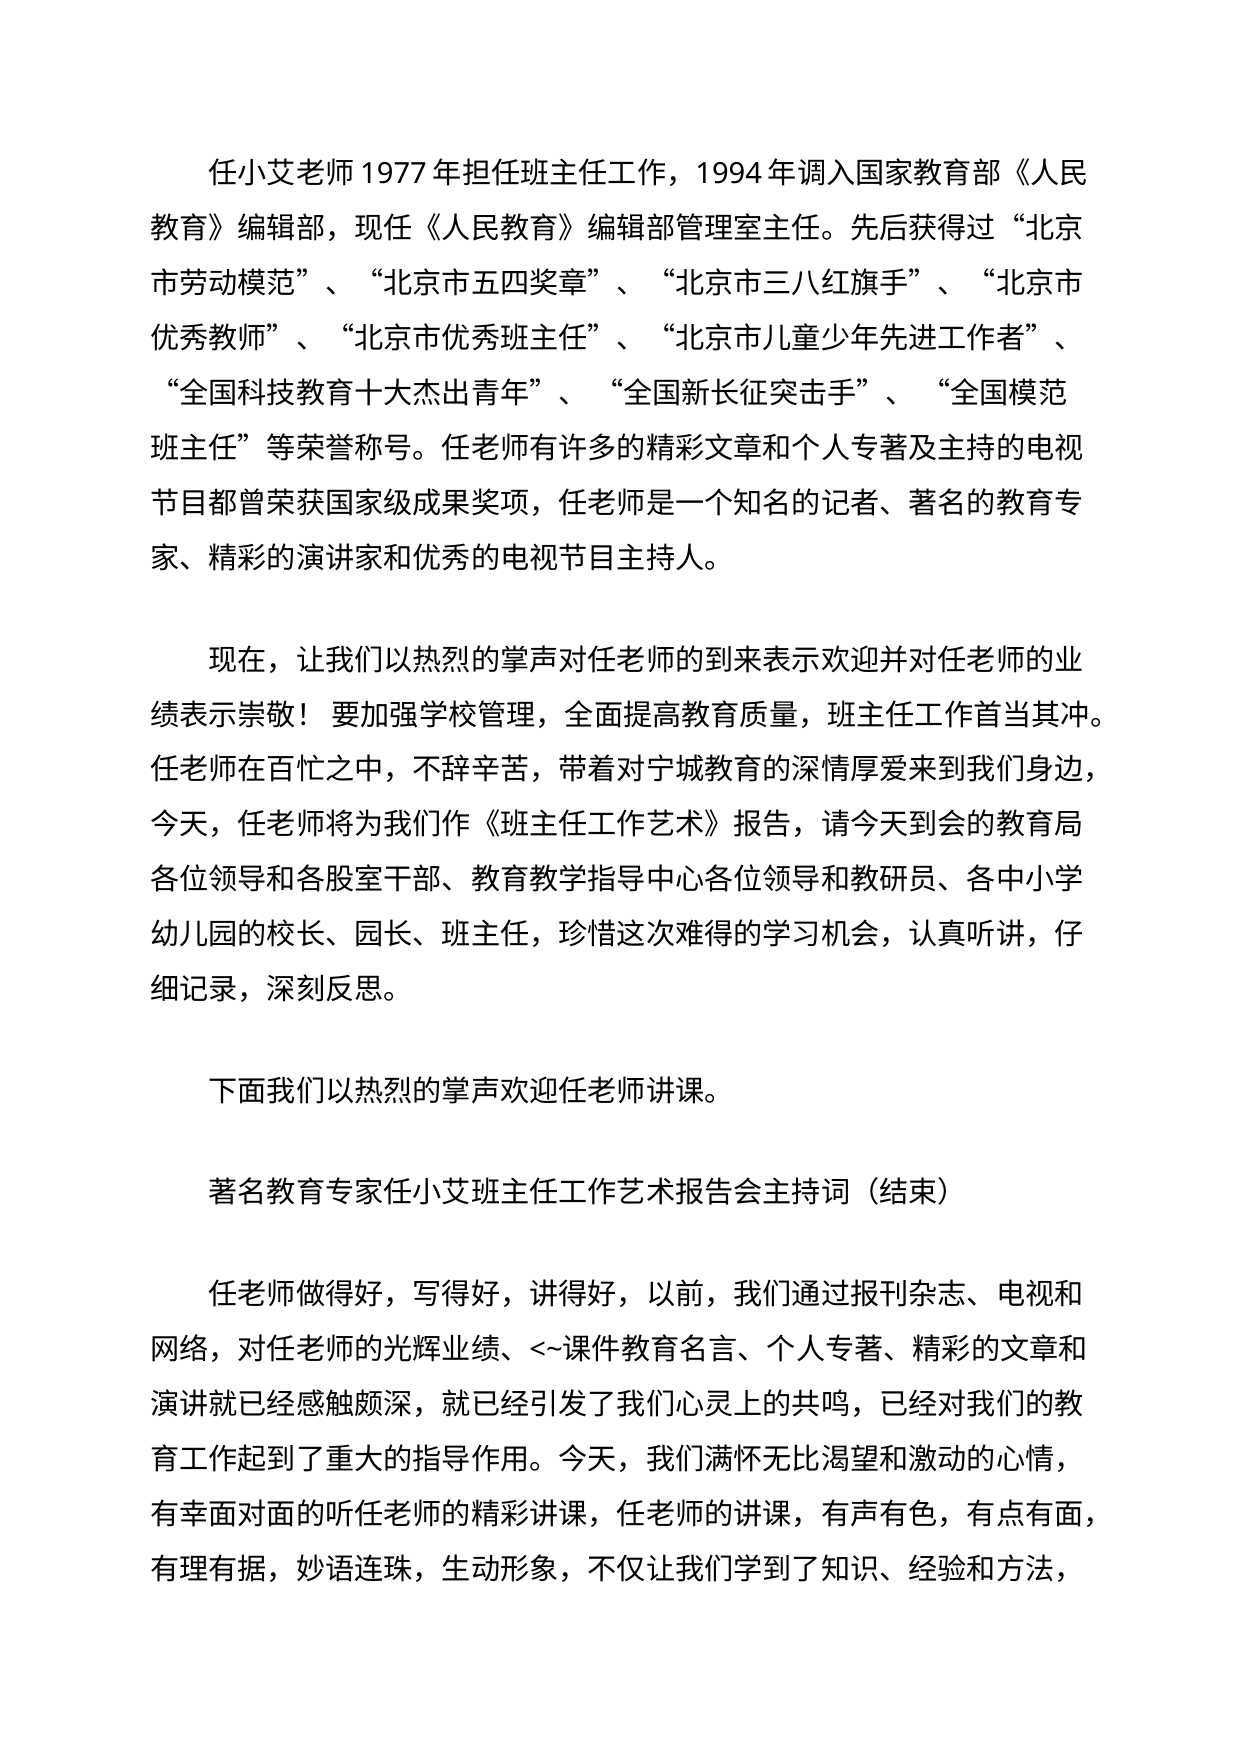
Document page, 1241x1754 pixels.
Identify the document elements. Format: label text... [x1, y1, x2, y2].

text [150, 1271, 1090, 1588]
text 现在，让我们以热烈的掌声对任老师的到来表示欢迎并对任老师的业绩表示崇敬！ 要加强学校管理，全面提高教育质量，班主任工作首当其冲。任老师在百忙之中，不辞辛苦，带着对宁城教育的深情厚爱来到我们身边，今天，任老师将为我们作《班主任工作艺术》报告，请今天到会的教育局各位领导和各股室干部、教育教学指导中心各位领导和教研员、各中小学幼儿园的校长、园长、班主任，珍惜这次难得的学习机会，认真听讲，仔细记录，深刻反思。 [150, 636, 1090, 1008]
text 下面我们以热烈的掌声欢迎任老师讲课。 [150, 1067, 1090, 1109]
text 著名教育专家任小艾班主任工作艺术报告会主持词（结束） [150, 1169, 1090, 1211]
text 任小艾老师1977年担任班主任工作，1994年调入国家教育部《人民教育》编辑部，现任《人民教育》编辑部管理室主任。先后获得过“北京市劳动模范”、“北京市五四奖章”、“北京市三八红旗手”、“北京市优秀教师”、“北京市优秀班主任”、“北京市儿童少年先进工作者”、 “全国科技教育十大杰出青年”、 “全国新长征突击手”、 “全国模范班主任”等荣誉称号。任老师有许多的精彩文章和个人专著及主持的电视节目都曾荣获国家级成果奖项，任老师是一个知名的记者、著名的教育专家、精彩的演讲家和优秀的电视节目主持人。 [150, 150, 1090, 577]
